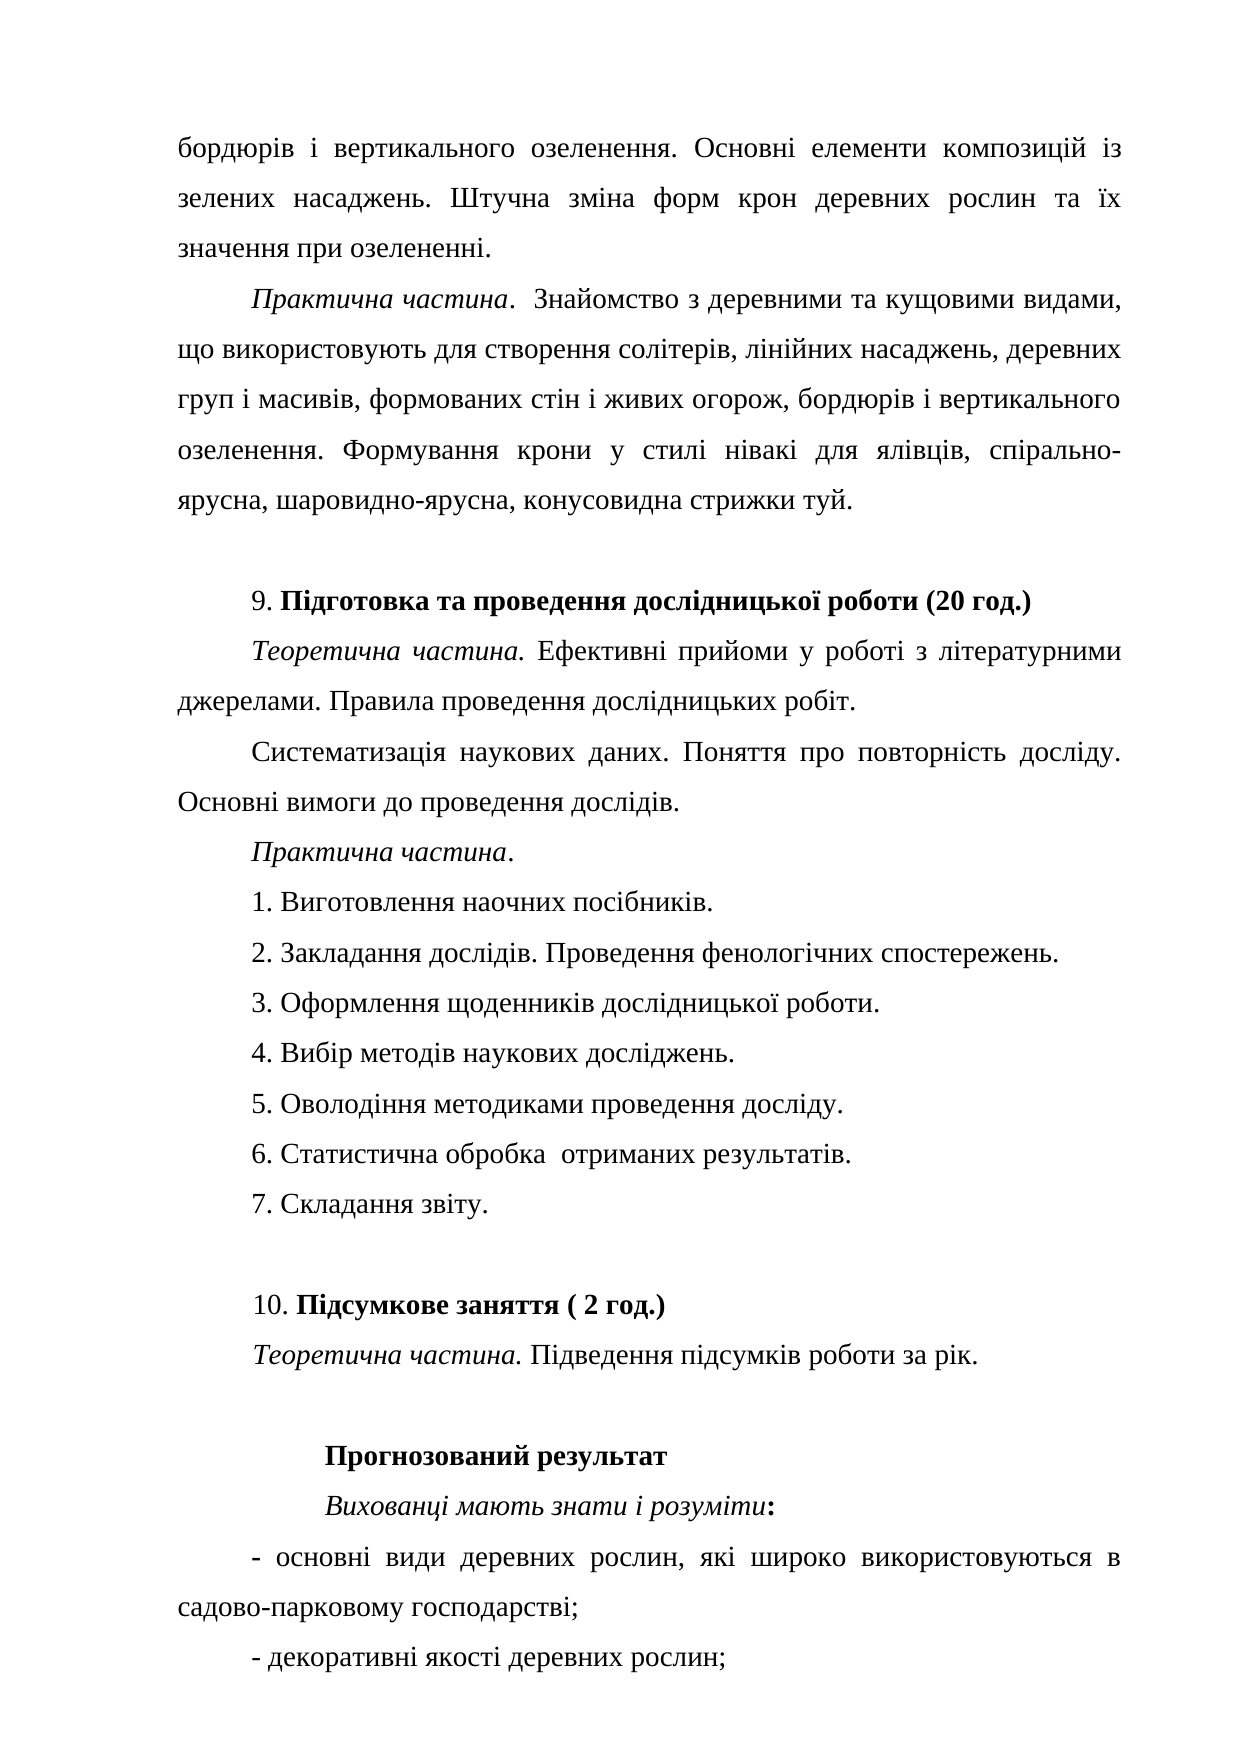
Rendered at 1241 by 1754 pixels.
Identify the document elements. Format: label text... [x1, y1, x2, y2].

text Систематизація наукових даних. Поняття про повторність досліду. Основні вимоги до проведення дослідів. [177, 734, 1122, 817]
text Практична частина. [177, 834, 1122, 868]
text Прогнозований результат [251, 1438, 960, 1472]
text Теоретична частина. Ефективні прийоми у роботі з літературними джерелами. Правила проведення дослідницьких робіт. [177, 633, 1122, 717]
list 3. Оформлення щоденників дослідницької роботи. [251, 985, 1122, 1019]
list 4. Вибір методів наукових досліджень. [251, 1036, 1122, 1069]
text 9. Підготовка та проведення дослідницької роботи (20 год.) [177, 583, 1122, 616]
text Практична частина. Знайомство з деревними та кущовими видами, що використовують для створення солітерів, лінійних насаджень, деревних груп і масивів, формованих стін і живих огорож, бордюрів і вертикального озеленення. Формування крони у стилі нівакі для ялівців, спірально-ярусна, шаровидно-ярусна, конусовидна стрижки туй. [177, 281, 1122, 516]
text Вихованці мають знати і розуміти: [251, 1488, 1122, 1522]
list 2. Закладання дослідів. Проведення фенологічних спостережень. [251, 935, 1122, 968]
text - основні види деревних рослин, які широко використовуються в садово-парковому господарстві; [177, 1539, 1122, 1622]
list 7. Складання звіту. [251, 1186, 1122, 1220]
list 5. Оволодіння методиками проведення досліду. [251, 1086, 1122, 1119]
text - декоративні якості деревних рослин; [177, 1639, 1122, 1673]
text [177, 130, 1122, 264]
list 6. Статистична обробка отриманих результатів. [251, 1136, 1122, 1170]
list Теоретична частина. Підведення підсумків роботи за рік. [252, 1337, 1122, 1371]
text 1. Виготовлення наочних посібників. [177, 884, 1122, 918]
list 10. Підсумкове заняття ( 2 год.) [252, 1287, 1122, 1321]
